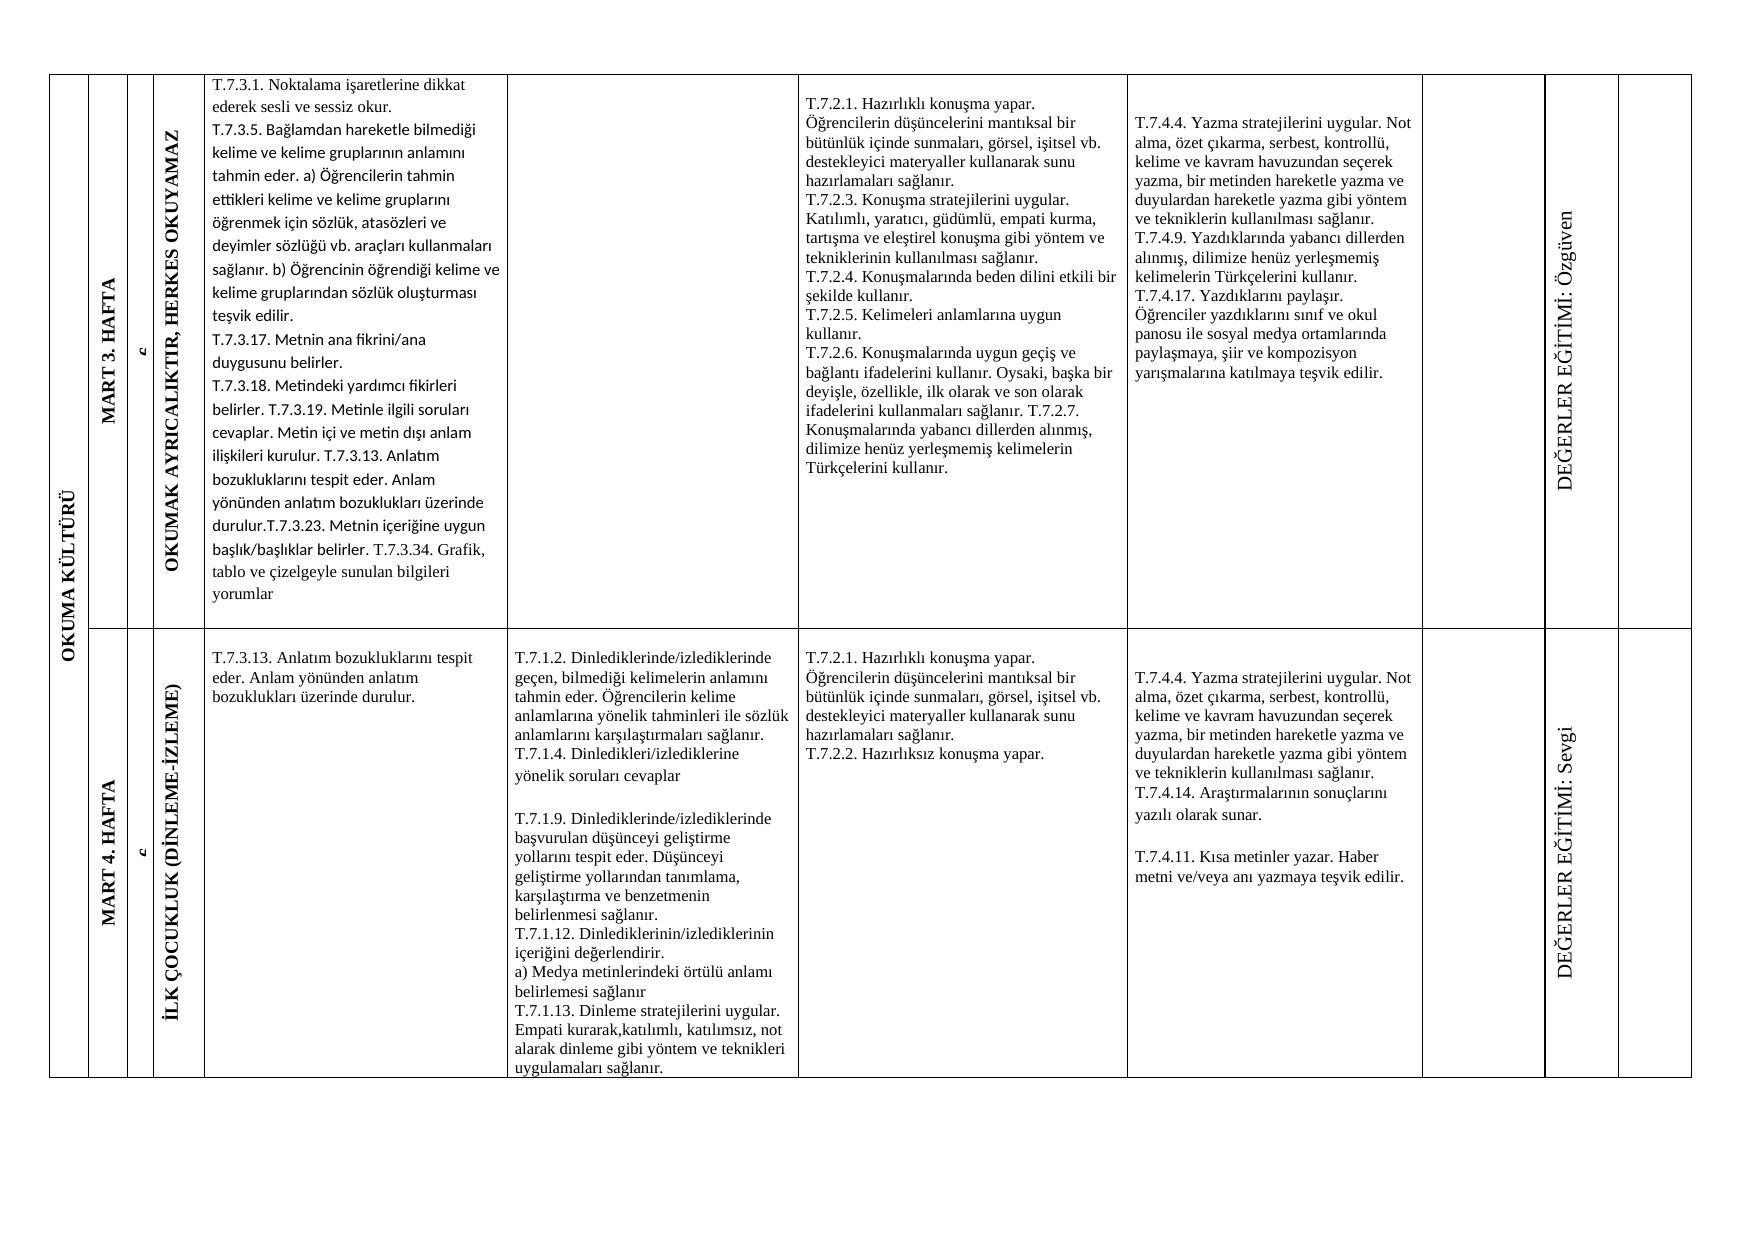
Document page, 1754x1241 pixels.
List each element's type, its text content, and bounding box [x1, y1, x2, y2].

table_cell MART 4. HAFTA [89, 629, 127, 1077]
table_cell MART 3. HAFTA [89, 75, 127, 628]
table_cell 6 [128, 75, 153, 628]
table_cell T.7.4.4. Yazma stratejilerini uygular. Not alma, özet çıkarma, serbest, kontrollü, kelime ve kavram havuzundan seçerek yazma, bir metinden hareketle yazma ve duyulardan hareketle yazma gibi yöntem ve tekniklerin kullanılması sağlanır. T.7.4.9. Yazdıklarında yabancı dillerden alınmış, dilimize henüz yerleşmemiş kelimelerin Türkçelerini kullanır. T.7.4.17. Yazdıklarını paylaşır. Öğrenciler yazdıklarını sınıf ve okul panosu ile sosyal medya ortamlarında paylaşmaya, şiir ve kompozisyon yarışmalarına katılmaya teşvik edilir. [1128, 75, 1422, 628]
table_cell İLK ÇOCUKLUK (DİNLEME-İZLEME) [154, 629, 204, 1077]
table_cell [1423, 629, 1544, 1077]
table_cell OKUMAK AYRICALIKTIR, HERKES OKUYAMAZ [154, 75, 204, 628]
table_cell OKUMA KÜLTÜRÜ [50, 75, 88, 1077]
table_cell [508, 75, 798, 628]
table_cell T.7.3.1. Noktalama işaretlerine dikkat ederek sesli ve sessiz okur. T.7.3.5. Bağlamdan hareketle bilmediği kelime ve kelime gruplarının anlamını tahmin eder. a) Öğrencilerin tahmin ettikleri kelime ve kelime gruplarını öğrenmek için sözlük, atasözleri ve deyimler sözlüğü vb. araçları kullanmaları sağlanır. b) Öğrencinin öğrendiği kelime ve kelime gruplarından sözlük oluşturması teşvik edilir. T.7.3.17. Metnin ana fikrini/ana duygusunu belirler. T.7.3.18. Metindeki yardımcı fikirleri belirler. T.7.3.19. Metinle ilgili soruları cevaplar. Metin içi ve metin dışı anlam ilişkileri kurulur. T.7.3.13. Anlatım bozukluklarını tespit eder. Anlam yönünden anlatım bozuklukları üzerinde durulur.T.7.3.23. Metnin içeriğine uygun başlık/başlıklar belirler. T.7.3.34. Grafik, tablo ve çizelgeyle sunulan bilgileri yorumlar [205, 75, 507, 628]
table_cell T.7.1.2. Dinlediklerinde/izlediklerinde geçen, bilmediği kelimelerin anlamını tahmin eder. Öğrencilerin kelime anlamlarına yönelik tahminleri ile sözlük anlamlarını karşılaştırmaları sağlanır. T.7.1.4. Dinledikleri/izlediklerine yönelik soruları cevaplar T.7.1.9. Dinlediklerinde/izlediklerinde başvurulan düşünceyi geliştirme yollarını tespit eder. Düşünceyi geliştirme yollarından tanımlama, karşılaştırma ve benzetmenin belirlenmesi sağlanır. T.7.1.12. Dinlediklerinin/izlediklerinin içeriğini değerlendirir. a) Medya metinlerindeki örtülü anlamı belirlemesi sağlanır T.7.1.13. Dinleme stratejilerini uygular. Empati kurarak,katılımlı, katılımsız, not alarak dinleme gibi yöntem ve teknikleri uygulamaları sağlanır. [508, 629, 798, 1077]
table_cell T.7.3.13. Anlatım bozukluklarını tespit eder. Anlam yönünden anlatım bozuklukları üzerinde durulur. [205, 629, 507, 1077]
table_cell T.7.2.1. Hazırlıklı konuşma yapar. Öğrencilerin düşüncelerini mantıksal bir bütünlük içinde sunmaları, görsel, işitsel vb. destekleyici materyaller kullanarak sunu hazırlamaları sağlanır. T.7.2.3. Konuşma stratejilerini uygular. Katılımlı, yaratıcı, güdümlü, empati kurma, tartışma ve eleştirel konuşma gibi yöntem ve tekniklerinin kullanılması sağlanır. T.7.2.4. Konuşmalarında beden dilini etkili bir şekilde kullanır. T.7.2.5. Kelimeleri anlamlarına uygun kullanır. T.7.2.6. Konuşmalarında uygun geçiş ve bağlantı ifadelerini kullanır. Oysaki, başka bir deyişle, özellikle, ilk olarak ve son olarak ifadelerini kullanmaları sağlanır. T.7.2.7. Konuşmalarında yabancı dillerden alınmış, dilimize henüz yerleşmemiş kelimelerin Türkçelerini kullanır. [799, 75, 1127, 628]
table_cell DEĞERLER EĞİTİMİ: Özgüven [1546, 75, 1618, 628]
table_cell T.7.4.4. Yazma stratejilerini uygular. Not alma, özet çıkarma, serbest, kontrollü, kelime ve kavram havuzundan seçerek yazma, bir metinden hareketle yazma ve duyulardan hareketle yazma gibi yöntem ve tekniklerin kullanılması sağlanır. T.7.4.14. Araştırmalarının sonuçlarını yazılı olarak sunar. T.7.4.11. Kısa metinler yazar. Haber metni ve/veya anı yazmaya teşvik edilir. [1128, 629, 1422, 1077]
table_cell [1619, 629, 1691, 1077]
table_cell [1619, 75, 1691, 628]
table_cell 6 [128, 629, 153, 1077]
table_cell [1423, 75, 1544, 628]
table_cell DEĞERLER EĞİTİMİ: Sevgi [1546, 629, 1618, 1077]
